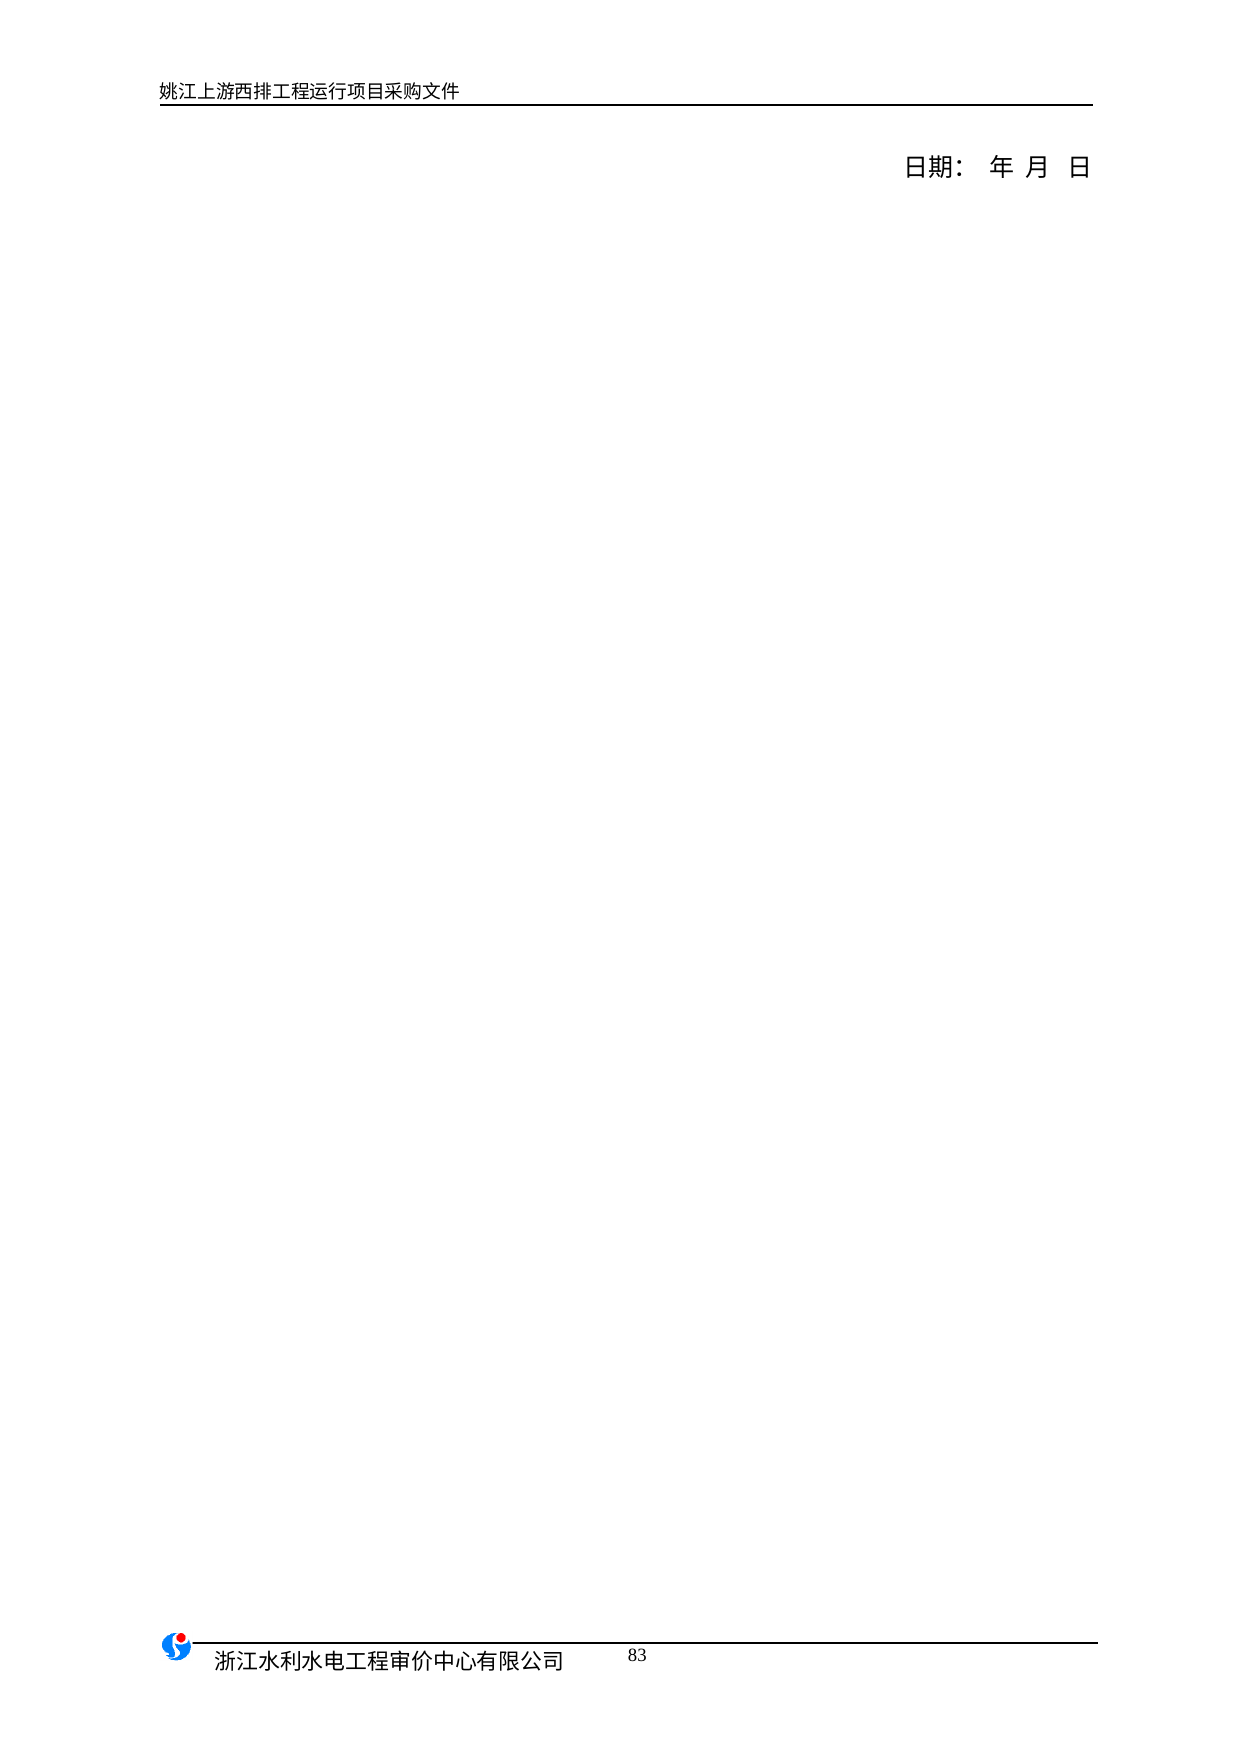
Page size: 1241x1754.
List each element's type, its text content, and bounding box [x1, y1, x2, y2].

text 日期： 年 月 日 [159, 148, 1093, 184]
picture [159, 1631, 193, 1661]
